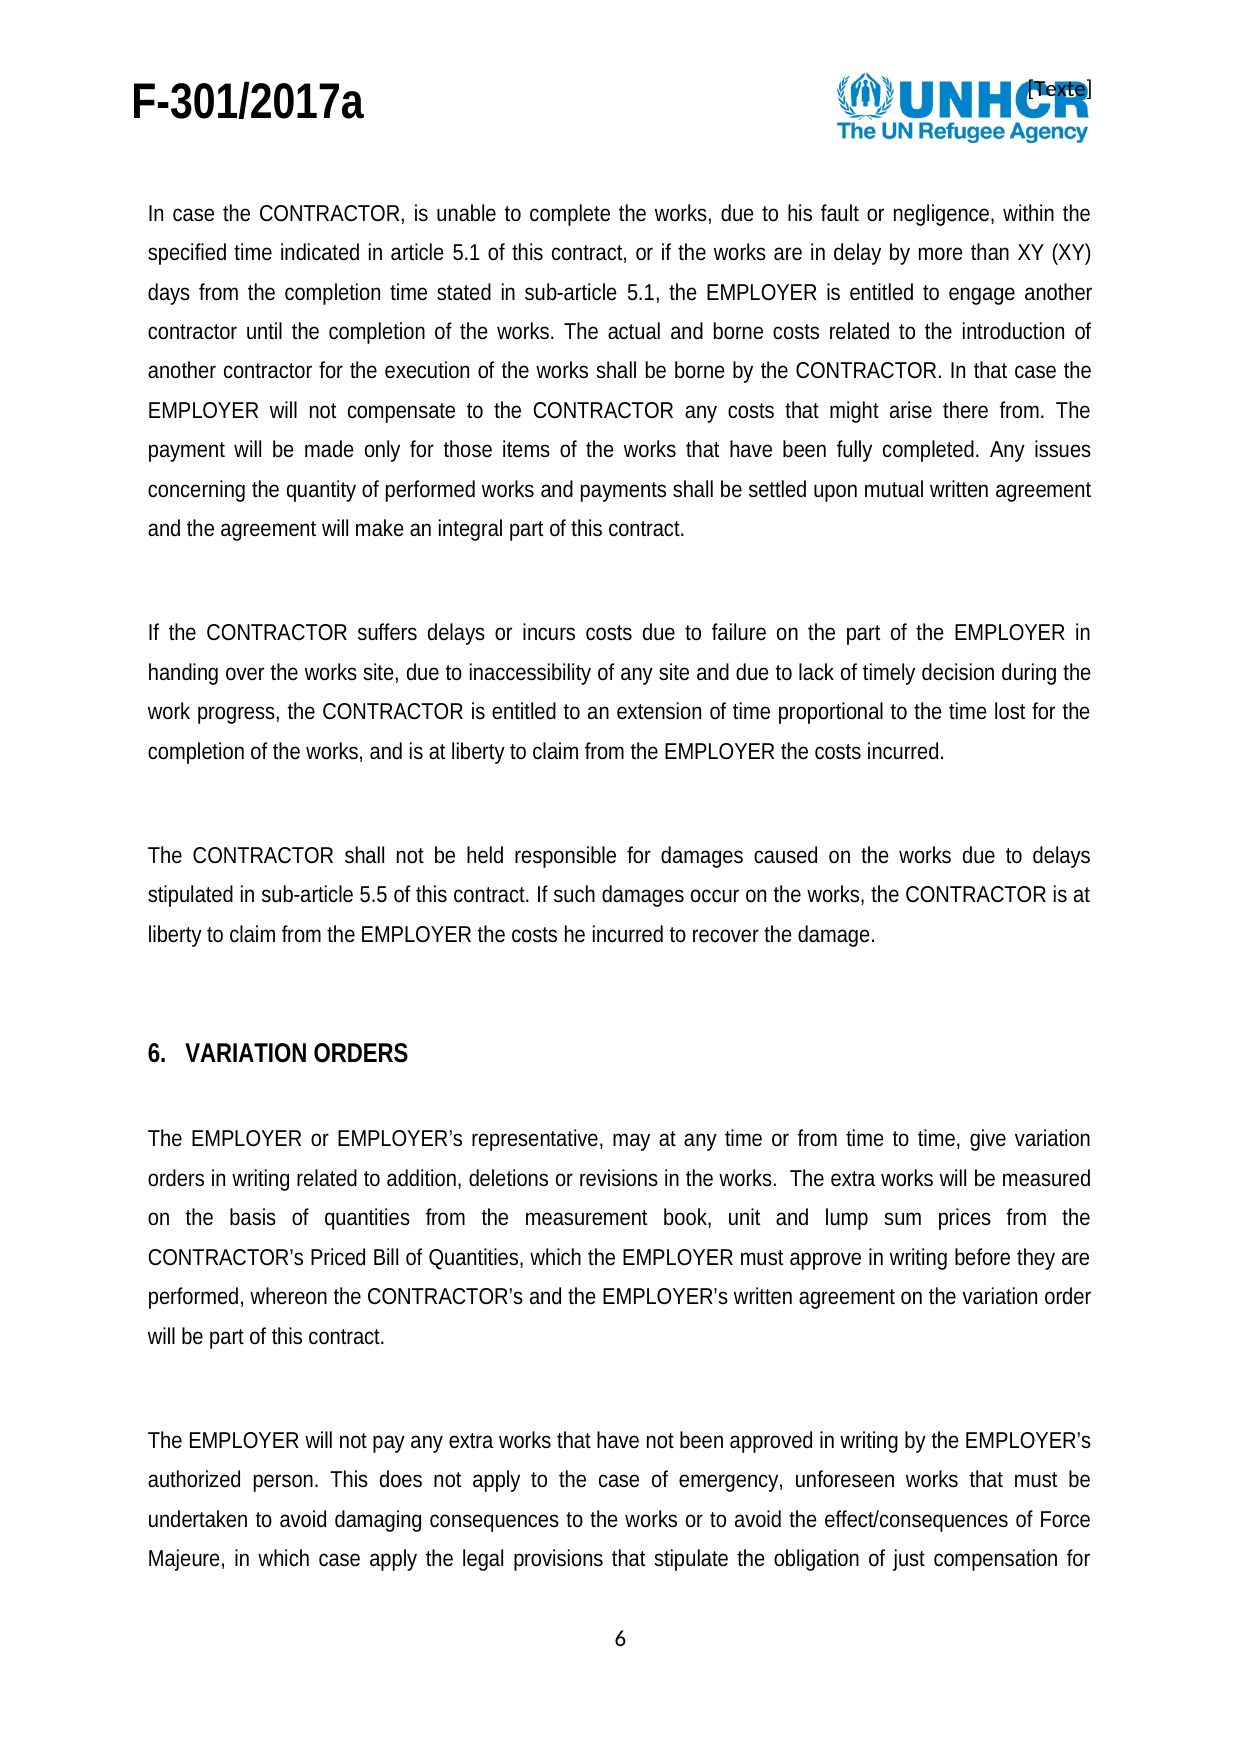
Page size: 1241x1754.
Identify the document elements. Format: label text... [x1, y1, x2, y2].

text In case the CONTRACTOR, is unable to complete the works, due to his fault or negligence, within the specified time indicated in article 5.1 of this contract, or if the works are in delay by more than XY (XY) days from the completion time stated in sub-article 5.1, the EMPLOYER is entitled to engage another contractor until the completion of the works. The actual and borne costs related to the introduction of another contractor for the execution of the works shall be borne by the CONTRACTOR. In that case the EMPLOYER will not compensate to the CONTRACTOR any costs that might arise there from. The payment will be made only for those items of the works that have been fully completed. Any issues concerning the quantity of performed works and payments shall be settled upon mutual written agreement and the agreement will make an integral part of this contract. [148, 199, 1093, 542]
picture [830, 66, 1096, 149]
text If the CONTRACTOR suffers delays or incurs costs due to failure on the part of the EMPLOYER in handing over the works site, due to inaccessibility of any site and due to lack of timely decision during the work progress, the CONTRACTOR is entitled to an extension of time proportional to the time lost for the completion of the works, and is at liberty to claim from the EMPLOYER the costs incurred. [148, 619, 1093, 764]
subtitle VARIATION ORDERS [148, 1037, 1093, 1068]
text The CONTRACTOR shall not be held responsible for damages caused on the works due to delays stipulated in sub-article 5.5 of this contract. If such damages occur on the works, the CONTRACTOR is at liberty to claim from the EMPLOYER the costs he incurred to recover the damage. [148, 842, 1093, 947]
text The EMPLOYER or EMPLOYER’s representative, may at any time or from time to time, give variation orders in writing related to addition, deletions or revisions in the works. The extra works will be measured on the basis of quantities from the measurement book, unit and lump sum prices from the CONTRACTOR’s Priced Bill of Quantities, which the EMPLOYER must approve in writing before they are performed, whereon the CONTRACTOR’s and the EMPLOYER’s written agreement on the variation order will be part of this contract. [148, 1125, 1093, 1349]
